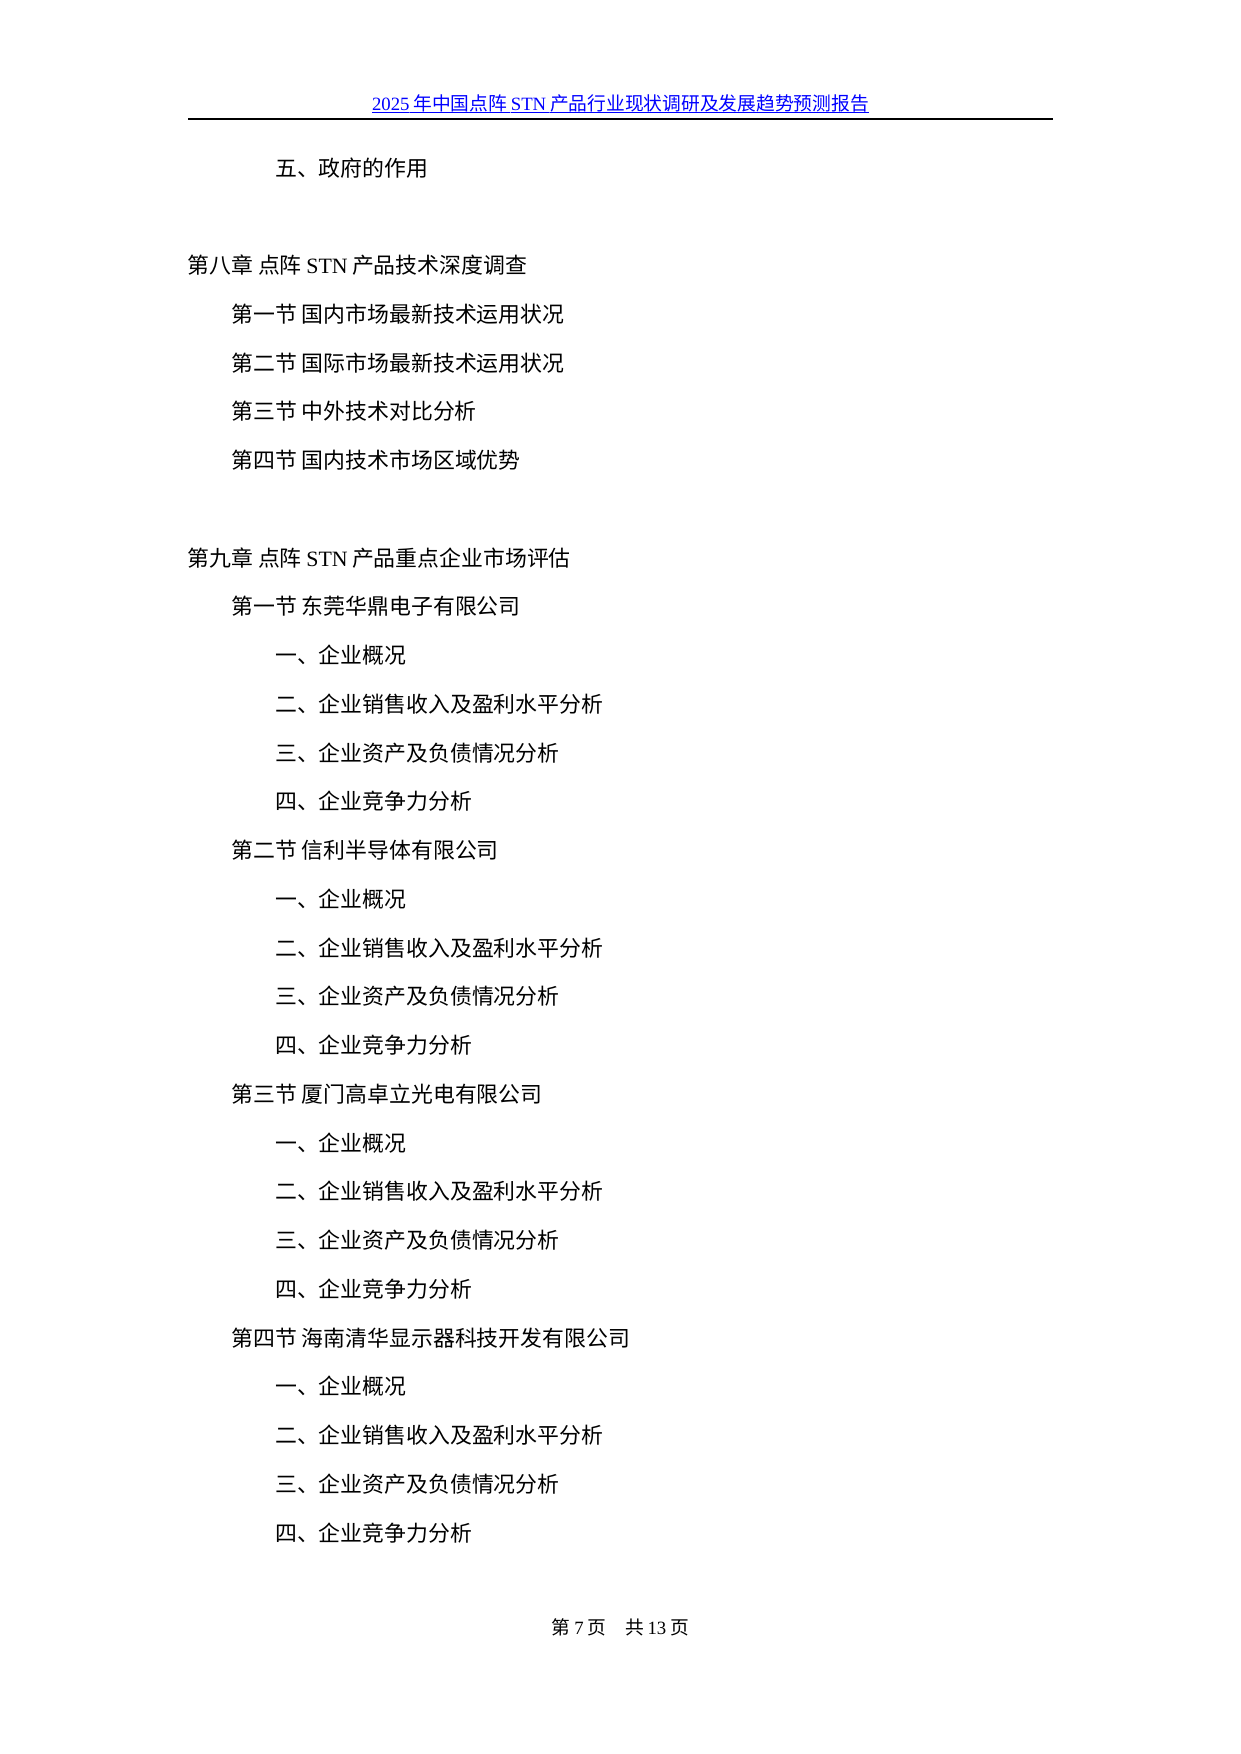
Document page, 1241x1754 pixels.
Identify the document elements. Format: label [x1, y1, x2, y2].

text [187, 150, 1053, 1548]
